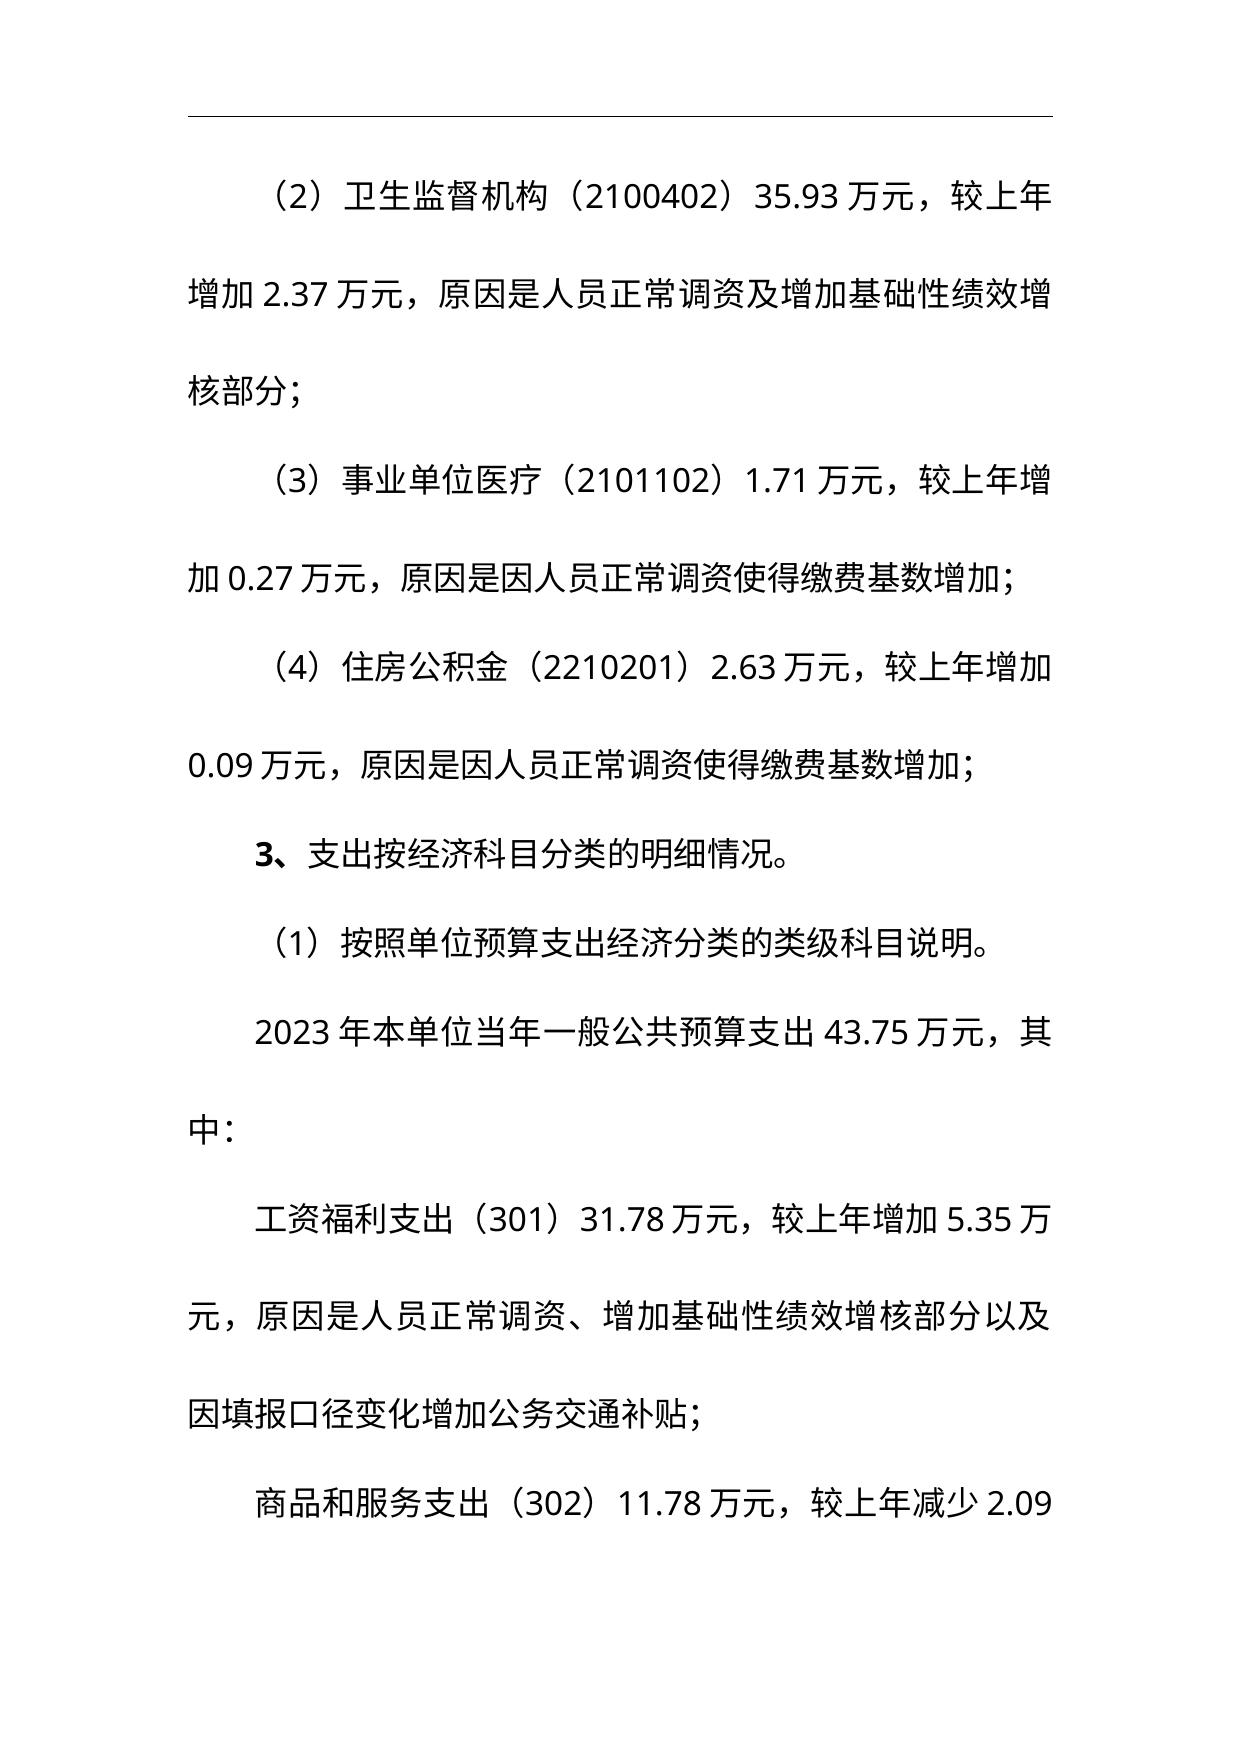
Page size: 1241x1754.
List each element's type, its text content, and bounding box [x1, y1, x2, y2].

text 3、支出按经济科目分类的明细情况。 [187, 819, 1053, 884]
text 2023年本单位当年一般公共预算支出43.75万元，其中： [187, 998, 1053, 1160]
text （2）卫生监督机构（2100402）35.93万元，较上年增加2.37万元，原因是人员正常调资及增加基础性绩效增核部分； [187, 162, 1053, 422]
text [187, 1468, 1053, 1533]
text （1）按照单位预算支出经济分类的类级科目说明。 [187, 908, 1053, 973]
text （3）事业单位医疗（2101102）1.71万元，较上年增加0.27万元，原因是因人员正常调资使得缴费基数增加； [187, 446, 1053, 608]
text （4）住房公积金（2210201）2.63万元，较上年增加0.09万元，原因是因人员正常调资使得缴费基数增加； [187, 633, 1053, 795]
text 工资福利支出（301）31.78万元，较上年增加5.35万元，原因是人员正常调资、增加基础性绩效增核部分以及因填报口径变化增加公务交通补贴； [187, 1184, 1053, 1444]
